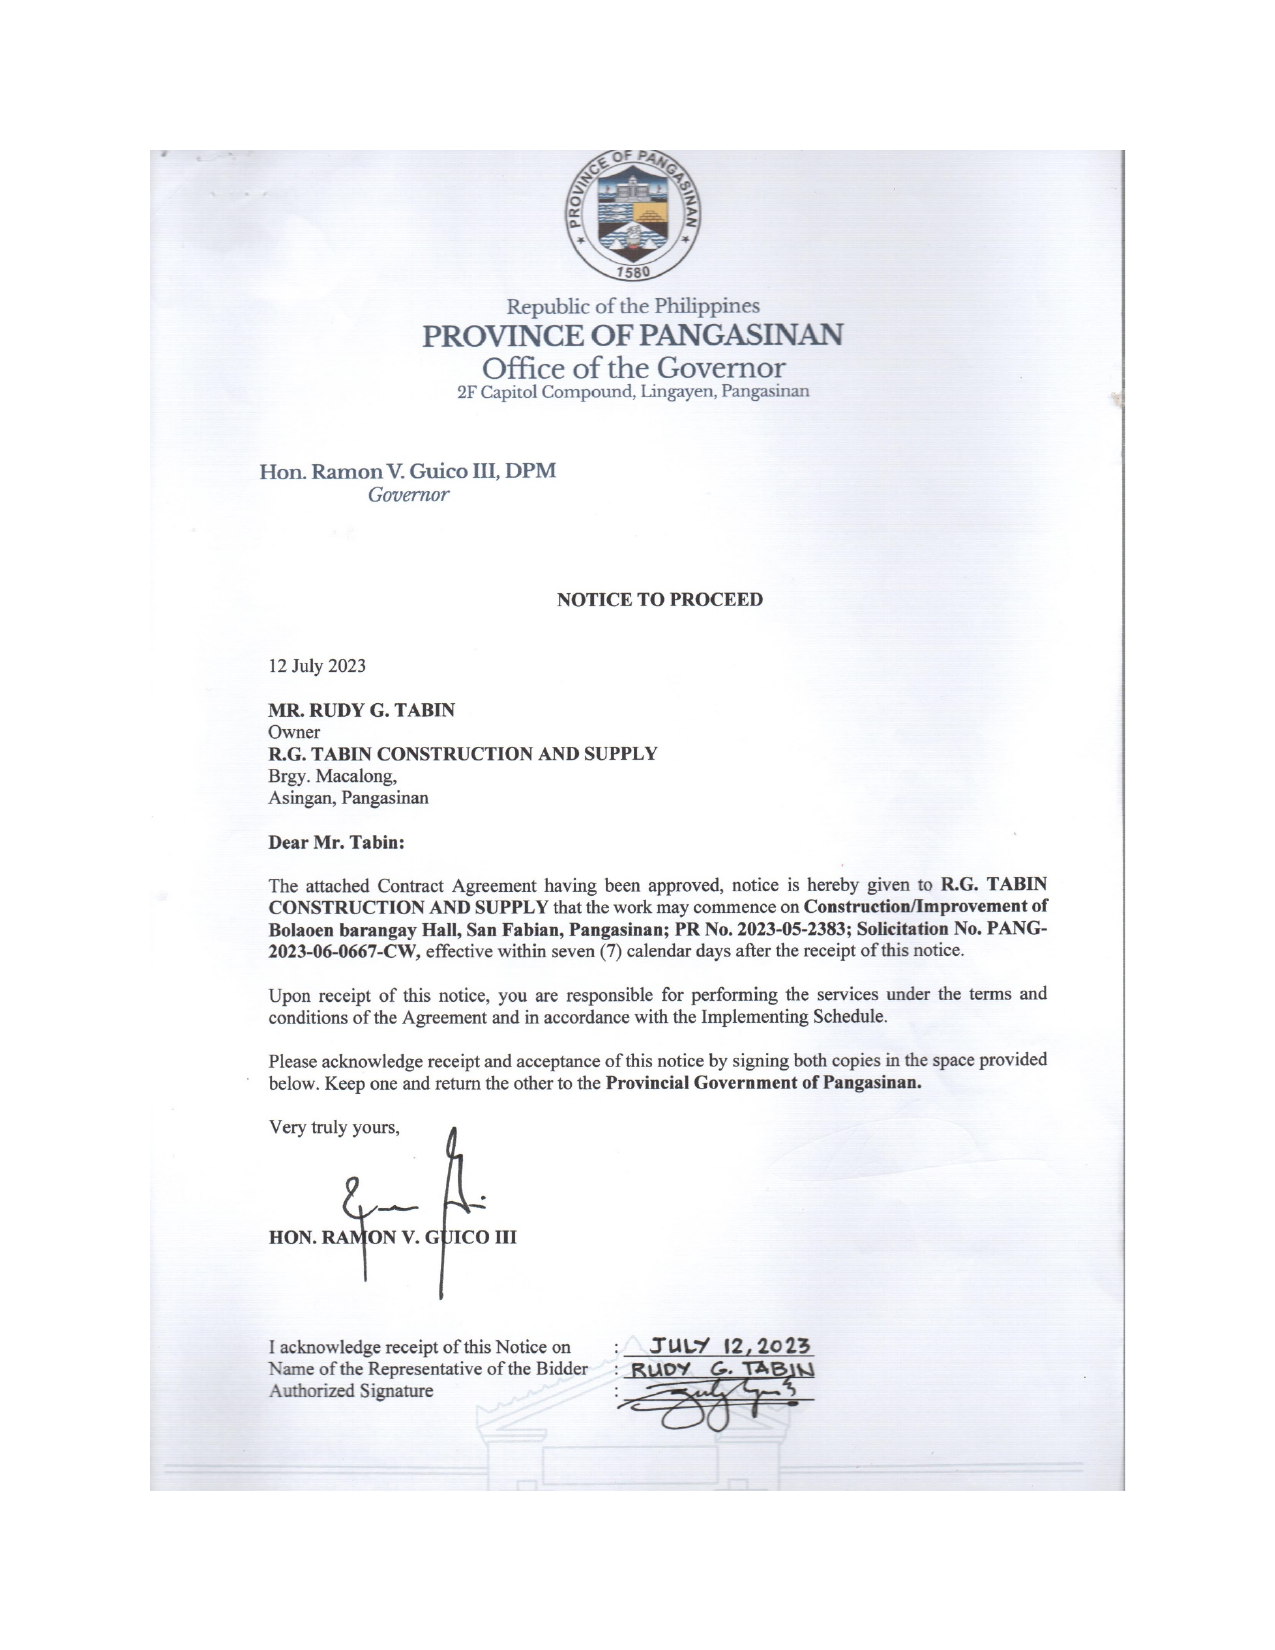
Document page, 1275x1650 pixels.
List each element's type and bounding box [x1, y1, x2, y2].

picture [150, 150, 1125, 1491]
